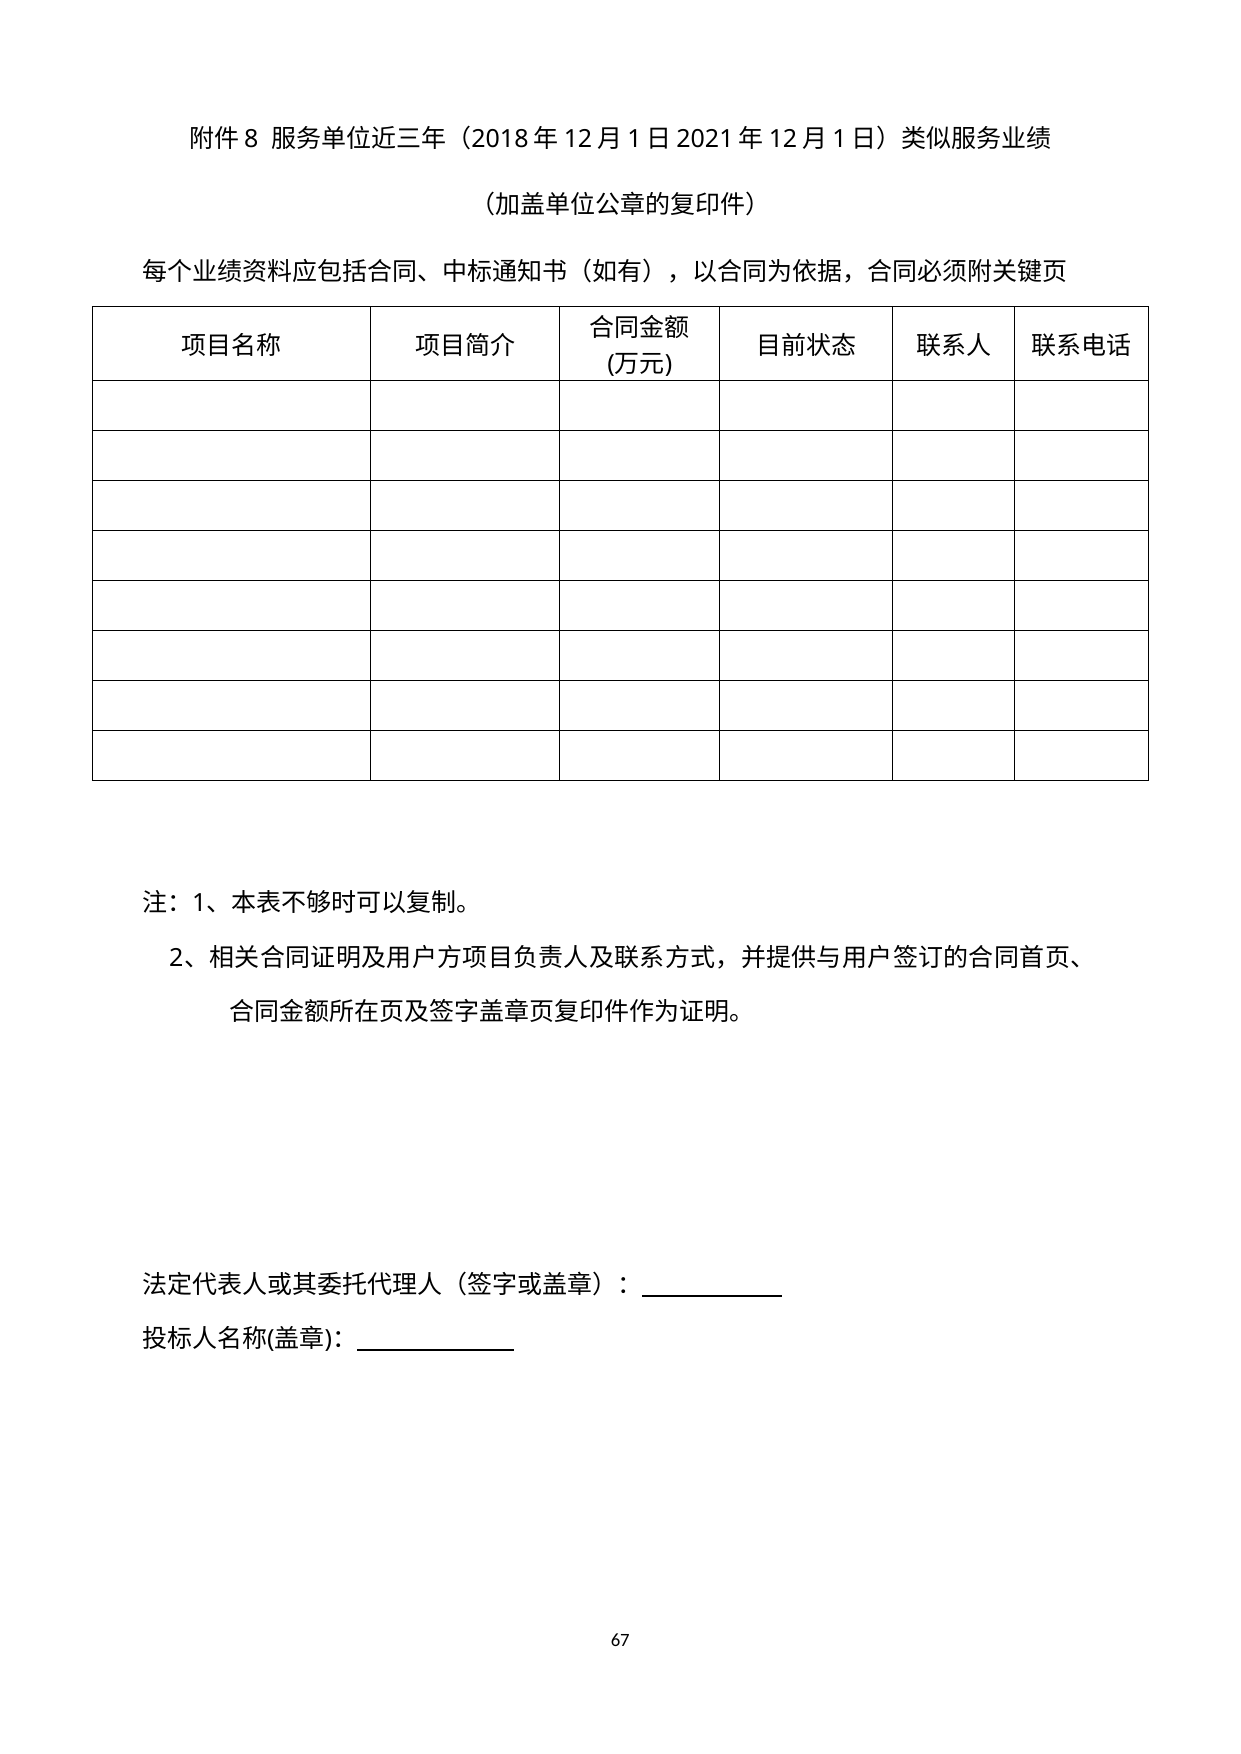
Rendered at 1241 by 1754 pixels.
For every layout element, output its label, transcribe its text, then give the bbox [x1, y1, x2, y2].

table_cell [1015, 481, 1148, 530]
text 附件8 服务单位近三年（2018年12月1日2021年12月1日）类似服务业绩 [142, 118, 1098, 154]
table_cell [720, 431, 892, 480]
table_cell [1015, 431, 1148, 480]
table_cell [560, 381, 719, 430]
table_cell [893, 531, 1014, 580]
table_cell [560, 531, 719, 580]
table_cell [1015, 381, 1148, 430]
table_cell [720, 381, 892, 430]
table_cell [720, 581, 892, 630]
table_cell [893, 431, 1014, 480]
table_header 联系人 [893, 307, 1014, 380]
table_cell [93, 631, 370, 680]
table_cell [371, 681, 559, 730]
table_cell [1015, 681, 1148, 730]
table_cell [371, 581, 559, 630]
table_cell [371, 531, 559, 580]
text 2、相关合同证明及用户方项目负责人及联系方式，并提供与用户签订的合同首页、合同金额所在页及签字盖章页复印件作为证明。 [142, 937, 1098, 1028]
text （加盖单位公章的复印件） [142, 185, 1098, 221]
table_cell [93, 481, 370, 530]
table_cell [1015, 631, 1148, 680]
table_cell [93, 681, 370, 730]
table_cell [1015, 531, 1148, 580]
table_cell [1015, 731, 1148, 780]
table_cell [893, 731, 1014, 780]
table_header 联系电话 [1015, 307, 1148, 380]
table_cell [720, 681, 892, 730]
table_cell [371, 481, 559, 530]
text 注：1、本表不够时可以复制。 [142, 883, 1098, 919]
table_cell [93, 381, 370, 430]
table_cell [371, 631, 559, 680]
table_header 项目简介 [371, 307, 559, 380]
table_cell [560, 481, 719, 530]
table_cell [720, 731, 892, 780]
table_cell [560, 731, 719, 780]
table_cell [893, 631, 1014, 680]
table_cell [1015, 581, 1148, 630]
table_cell [93, 531, 370, 580]
table_cell [560, 681, 719, 730]
table_cell [893, 681, 1014, 730]
table_cell [560, 581, 719, 630]
table_cell [893, 381, 1014, 430]
table_cell [93, 581, 370, 630]
text 投标人名称(盖章)： [142, 1318, 1098, 1355]
table_cell [93, 431, 370, 480]
table_cell [893, 581, 1014, 630]
table_header 项目名称 [93, 307, 370, 380]
table_cell [371, 381, 559, 430]
table_cell [720, 531, 892, 580]
table_cell [560, 431, 719, 480]
table_cell [720, 481, 892, 530]
text 法定代表人或其委托代理人（签字或盖章）： [142, 1264, 1098, 1300]
table_header 合同金额 (万元) [560, 307, 719, 380]
table_cell [560, 631, 719, 680]
table_cell [893, 481, 1014, 530]
table_cell [371, 731, 559, 780]
text 每个业绩资料应包括合同、中标通知书（如有），以合同为依据，合同必须附关键页 [142, 252, 1098, 288]
table_cell [720, 631, 892, 680]
table_cell [371, 431, 559, 480]
table_cell [93, 731, 370, 780]
table_header 目前状态 [720, 307, 892, 380]
